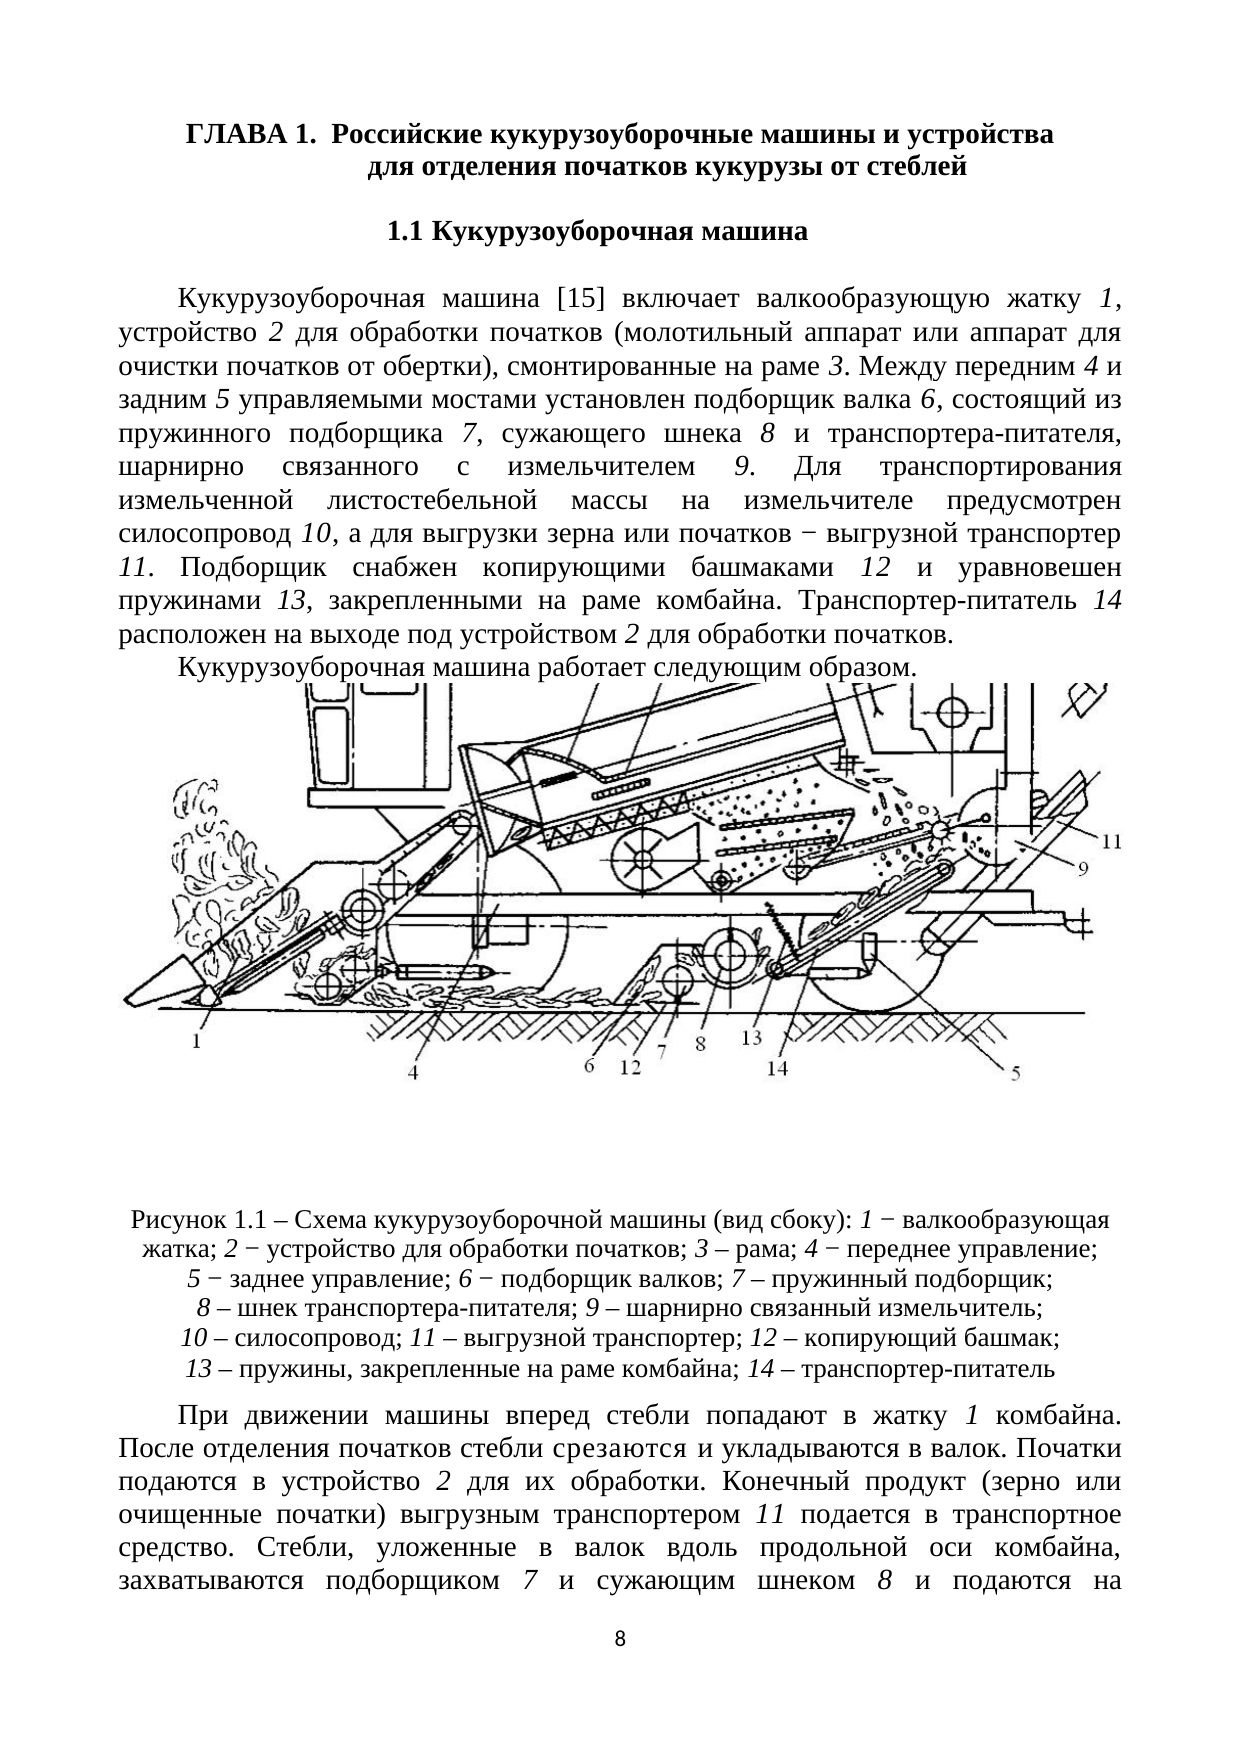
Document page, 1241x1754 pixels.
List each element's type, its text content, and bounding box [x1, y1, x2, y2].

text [118, 1398, 1122, 1595]
text Рисунок 1.1 – Схема кукурузоуборочной машины (вид сбоку): 1 − валкообразующая [118, 1204, 1122, 1234]
text 10 – силосопровод; 11 – выгрузной транспортер; 12 – копирующий башмак; [118, 1323, 1122, 1352]
text для отделения початков кукурузы от стеблей [118, 150, 1122, 182]
text Кукурузоуборочная машина работает следующим образом. [118, 649, 1122, 683]
text 8 – шнек транспортера-питателя; 9 – шарнирно связанный измельчитель; [118, 1293, 1122, 1323]
text 13 – пружины, закрепленные на раме комбайна; 14 – транспортер-питатель [118, 1352, 1122, 1383]
text жатка; 2 − устройство для обработки початков; 3 – рама; 4 − переднее управление; [118, 1234, 1122, 1263]
text Кукурузоуборочная машина [15] включает валкообразующую жатку 1, устройство 2 для обработки початков (молотильный аппарат или аппарат для очистки початков от обертки), смонтированные на раме 3. Между передним 4 и задним 5 управляемыми мостами установлен подборщик валка 6, состоящий из пружинного подборщика 7, сужающего шнека 8 и транспортера-питателя, шарнирно связанного с измельчителем 9. Для транспортирования измельченной листостебельной массы на измельчителе предусмотрен силосопровод 10, а для выгрузки зерна или початков − выгрузной транспортер 11. Подборщик снабжен копирующими башмаками 12 и уравновешен пружинами 13, закрепленными на раме комбайна. Транспортер-питатель 14 расположен на выходе под устройством 2 для обработки початков. [118, 281, 1122, 649]
list Кукурузоуборочная машина [73, 213, 1122, 247]
picture [118, 683, 1126, 1101]
text ГЛАВА 1. Российские кукурузоуборочные машины и устройства [118, 118, 1122, 150]
text 5 − заднее управление; 6 − подборщик валков; 7 – пружинный подборщик; [118, 1263, 1122, 1293]
